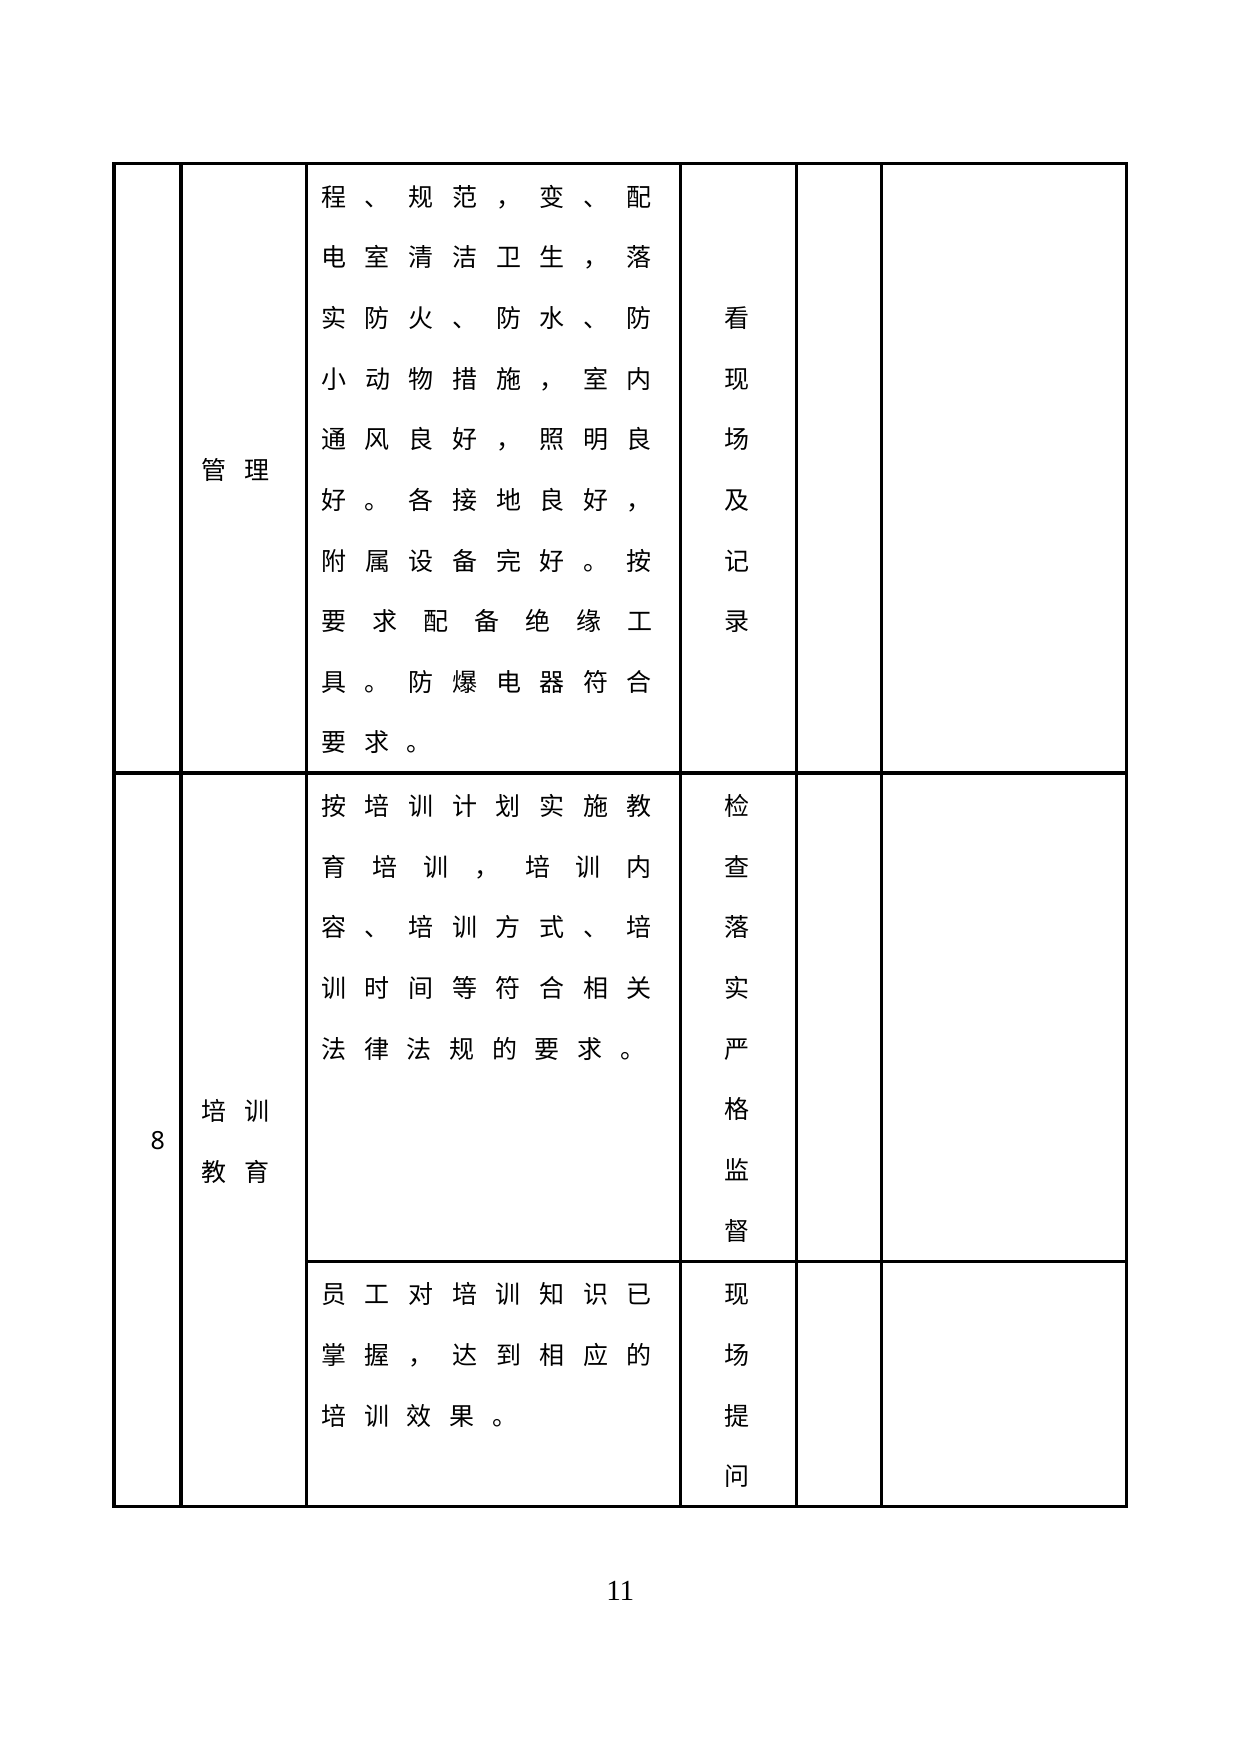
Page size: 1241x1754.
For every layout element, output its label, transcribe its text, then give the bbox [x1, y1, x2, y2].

table_cell 7 [116, 165, 179, 771]
table_cell [883, 1263, 1125, 1505]
table_cell [883, 165, 1125, 771]
table_cell 现场提问 [682, 1263, 795, 1505]
table_cell 8 [116, 775, 179, 1505]
table_cell 培训教育 [183, 775, 305, 1505]
table_cell 检查落实 严格监督 [682, 775, 795, 1259]
table_cell [798, 1263, 880, 1505]
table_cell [308, 165, 679, 771]
table_cell [798, 165, 880, 771]
table_cell [798, 775, 880, 1259]
table_cell 电气管理 [183, 165, 305, 771]
table_cell 按培训计划实施教育培训，培训内容、培训方式、培训时间等符合相关法律法规的要求。 [308, 775, 679, 1259]
table_cell 查看现场及记录 [682, 165, 795, 771]
table_cell 员工对培训知识已掌握，达到相应的培训效果。 [308, 1263, 679, 1505]
table_cell [883, 775, 1125, 1259]
